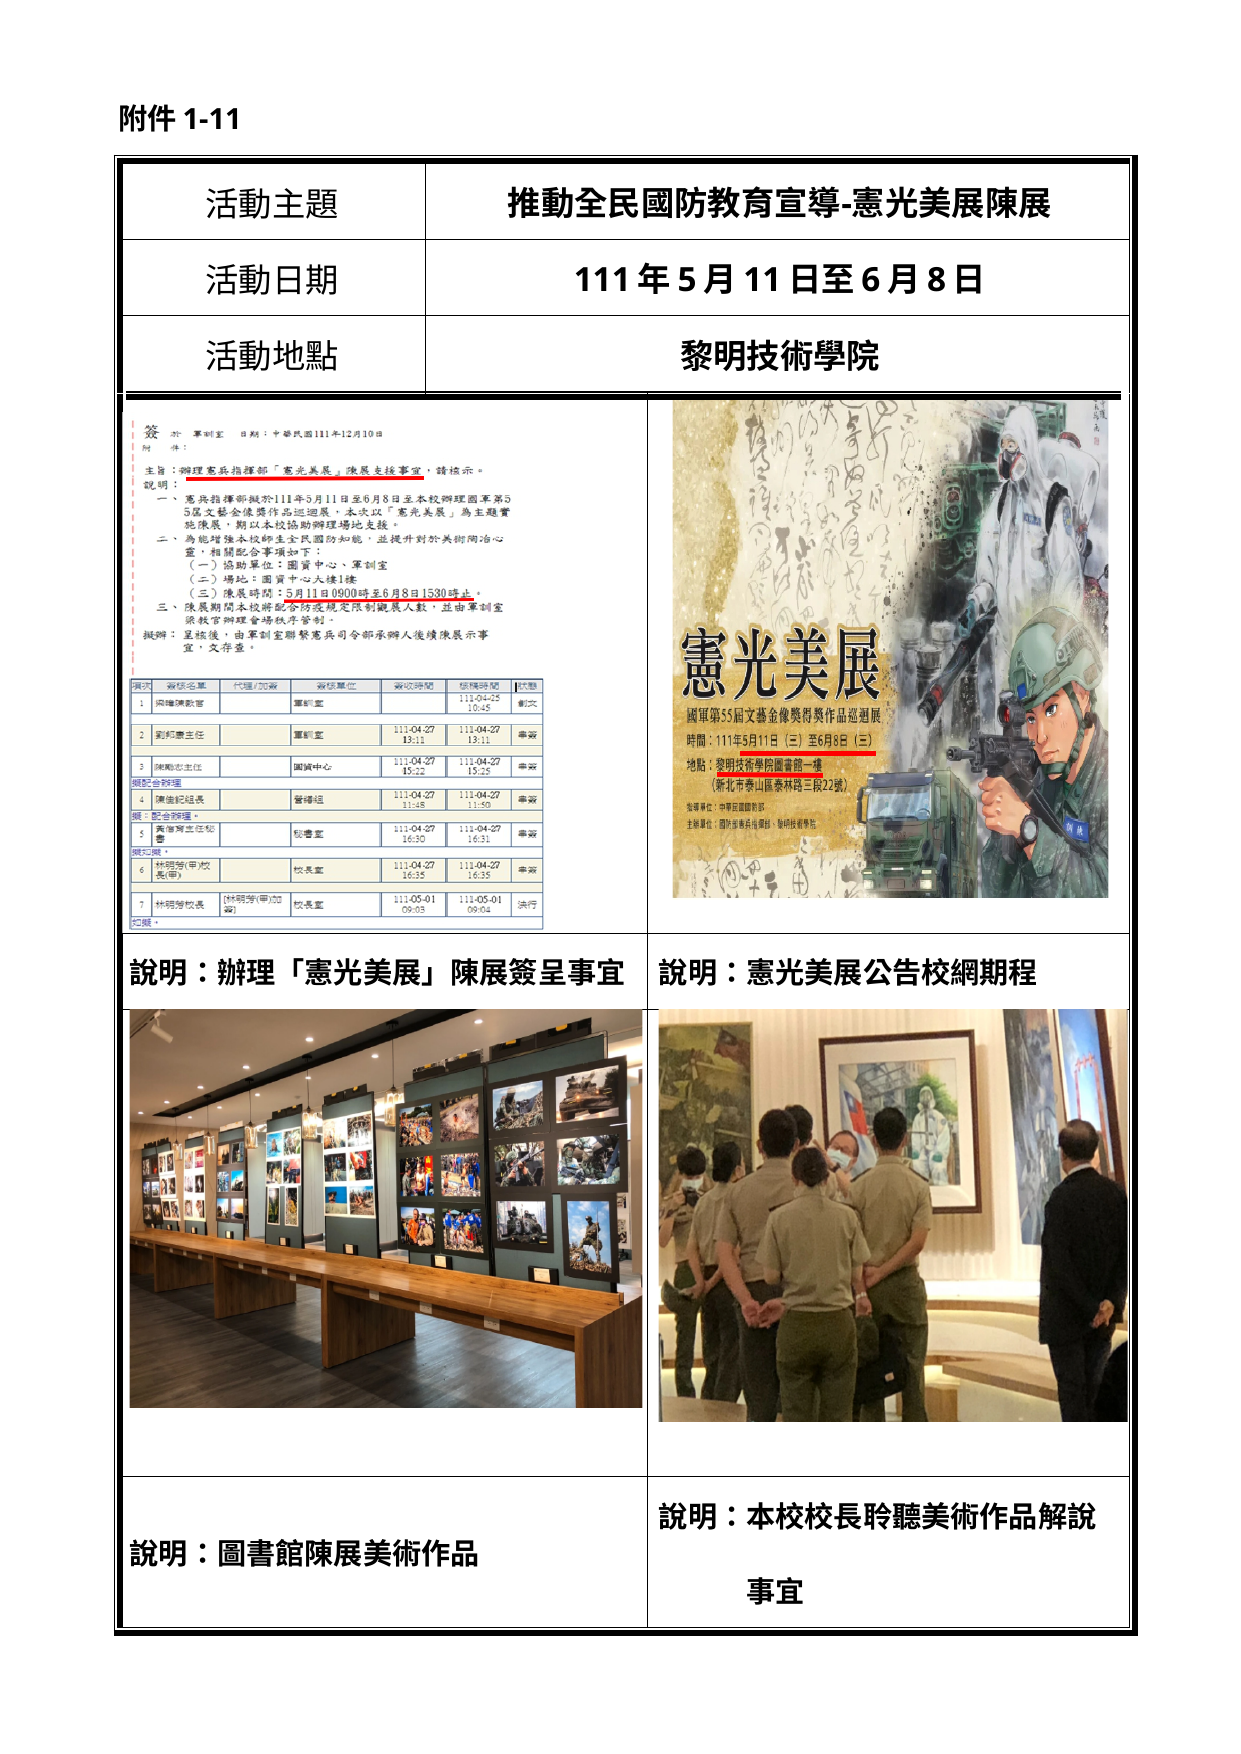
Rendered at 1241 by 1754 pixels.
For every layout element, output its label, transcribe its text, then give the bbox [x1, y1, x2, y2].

table_cell 說明：辦理「憲光美展」陳展簽呈事宜 [123, 934, 647, 1008]
table_header 推動全民國防教育宣導-憲光美展陳展 [426, 164, 1129, 239]
table_cell 說明：本校校長聆聽美術作品解說事宜 [648, 1477, 1129, 1627]
picture [672, 400, 1109, 900]
table_cell [118, 391, 647, 932]
table_cell 活動地點 [123, 316, 425, 391]
table_cell [123, 1010, 647, 1476]
table_cell 說明：圖書館陳展美術作品 [123, 1477, 647, 1627]
picture [122, 412, 548, 933]
table_header 活動主題 [123, 164, 425, 239]
table_cell [648, 1010, 1129, 1476]
table_cell 111年5月11日至6月8日 [426, 240, 1129, 315]
table_cell 說明：憲光美展公告校網期程 [648, 934, 1129, 1008]
text 附件1-11 [118, 79, 1122, 154]
table_cell 黎明技術學院 [426, 316, 1129, 391]
picture [129, 1009, 643, 1408]
picture [658, 1009, 1128, 1422]
table_cell 活動日期 [123, 240, 425, 315]
table_cell [648, 391, 1132, 932]
